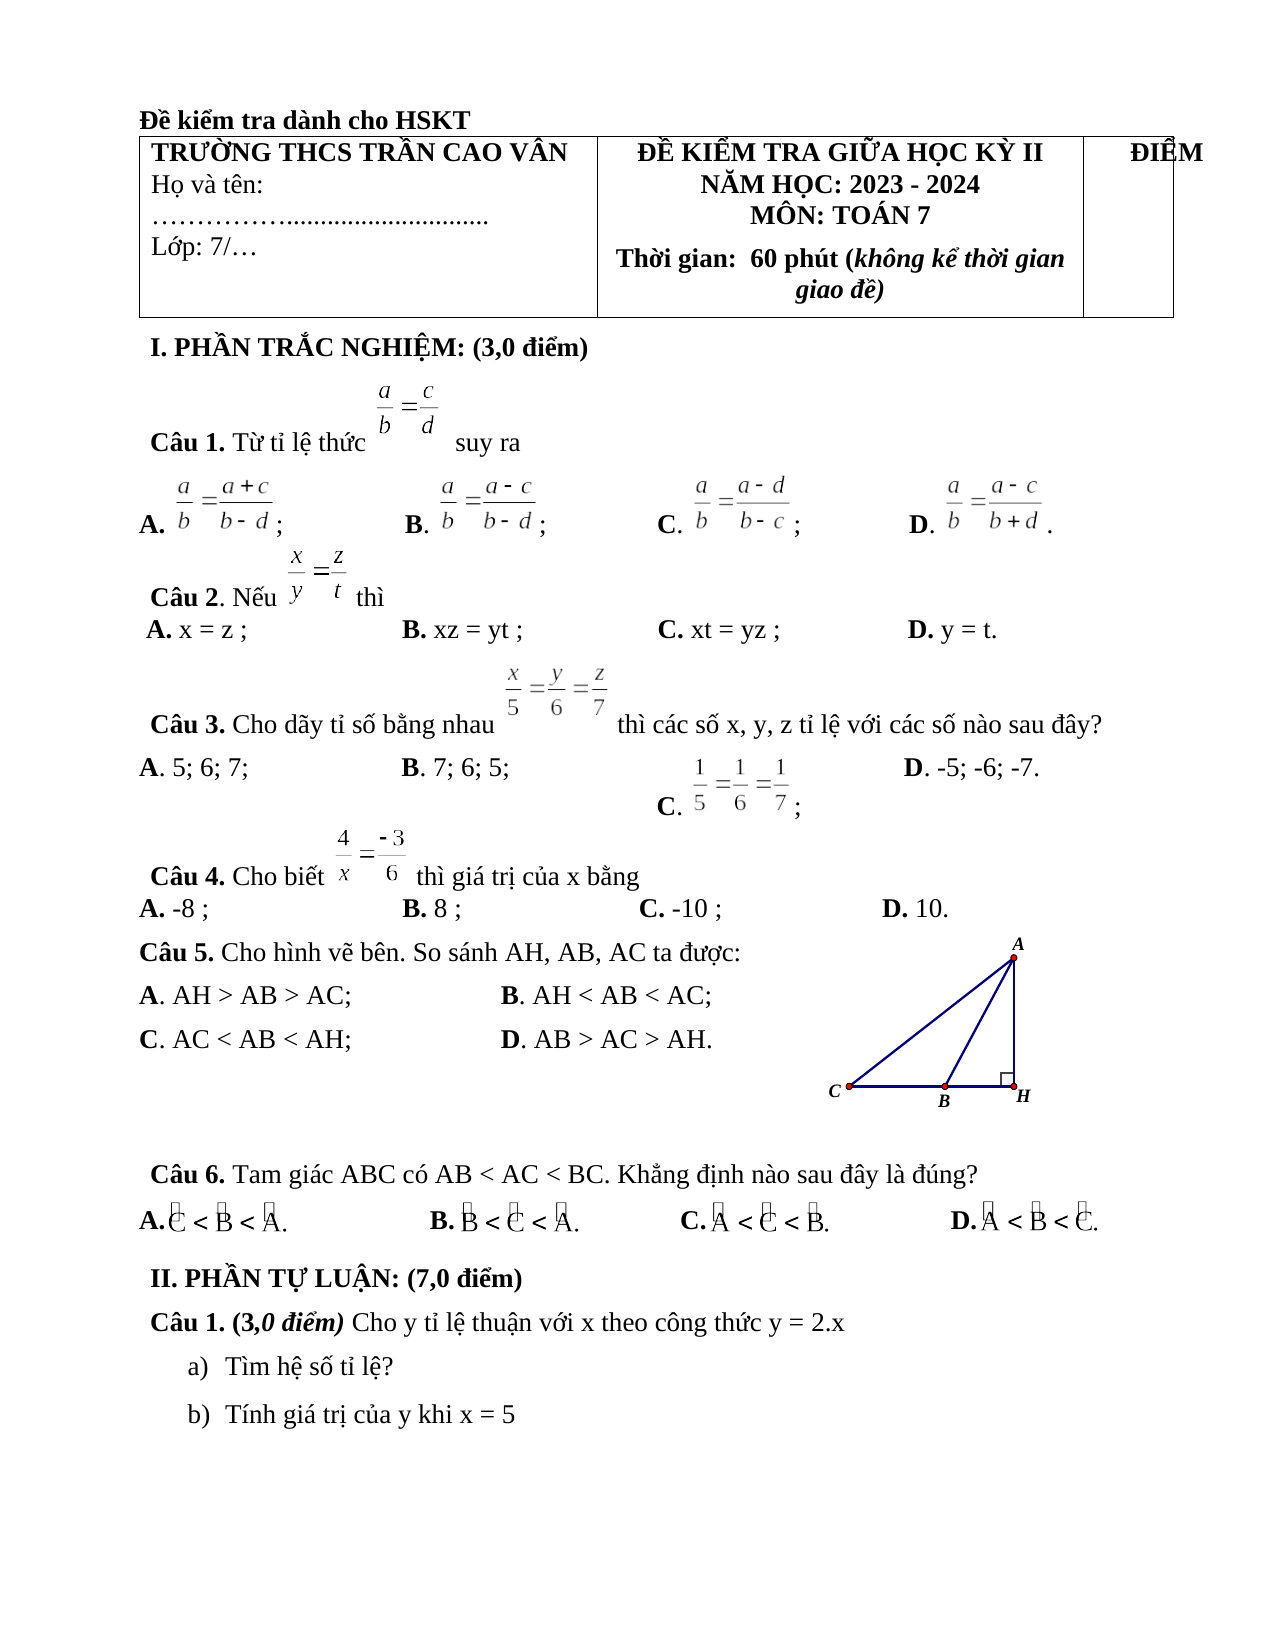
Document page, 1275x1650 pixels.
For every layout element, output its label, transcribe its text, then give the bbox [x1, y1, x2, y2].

table_header A. [128, 1205, 398, 1250]
table_header C. -10 ; [627, 892, 871, 923]
text Câu 3. Cho dãy tỉ số bằng nhau thì các số x, y, z tỉ lệ với các số nào sau đây? [150, 656, 1125, 739]
table_header D. [939, 1205, 1210, 1250]
text Câu 6. Tam giác ABC có AB < AC < BC. Khẳng định nào sau đây là đúng? [150, 1158, 1125, 1189]
table_header D. y = t. [876, 613, 1125, 644]
table_header C. ; [611, 751, 859, 822]
text Câu 1. (3,0 điểm) Cho y tỉ lệ thuận với x theo công thức y = 2.x [150, 1306, 1125, 1337]
table_cell [810, 923, 1125, 1145]
table_header B. xz = yt ; [377, 613, 626, 644]
table_header A. ; [128, 470, 380, 540]
table_header C. ; [632, 470, 884, 540]
list Tìm hệ số tỉ lệ? [187, 1350, 1125, 1381]
text Câu 4. Cho biết thì giá trị của x bằng [150, 822, 1125, 892]
table_header A. 5; 6; 7; [128, 751, 370, 822]
table_header A. -8 ; [128, 892, 384, 923]
table_header B. 8 ; [384, 892, 627, 923]
text Câu 1. Từ tỉ lệ thức suy ra [150, 374, 1125, 457]
text II. PHẦN TỰ LUẬN: (7,0 điểm) [150, 1262, 1125, 1293]
table_header D. . [884, 470, 1136, 540]
table_header C. xt = yz ; [626, 613, 876, 644]
text I. PHẦN TRẮC NGHIỆM: (3,0 điểm) [150, 331, 1125, 362]
table_header Đề kiểm tra dành cho HSKT [128, 104, 1173, 318]
table_header [1174, 104, 1195, 318]
table_cell Câu 5. Cho hình vẽ bên. So sánh AH, AB, AC ta được: A. AH > AB > AC; B. AH < AB < AC; C. AC < AB < AH; D. AB > AC > AH. [128, 923, 809, 1145]
table_header B. 7; 6; 5; [370, 751, 611, 822]
table_header B. [398, 1205, 669, 1250]
text Câu 2. Nếu thì [150, 540, 1125, 613]
table_header B. ; [380, 470, 632, 540]
list Tính giá trị của y khi x = 5 [187, 1398, 1125, 1429]
table_header D. 10. [871, 892, 1101, 923]
table_header D. -5; -6; -7. [859, 751, 1101, 822]
table_header A. x = z ; [128, 613, 377, 644]
table_header C. [669, 1205, 939, 1250]
